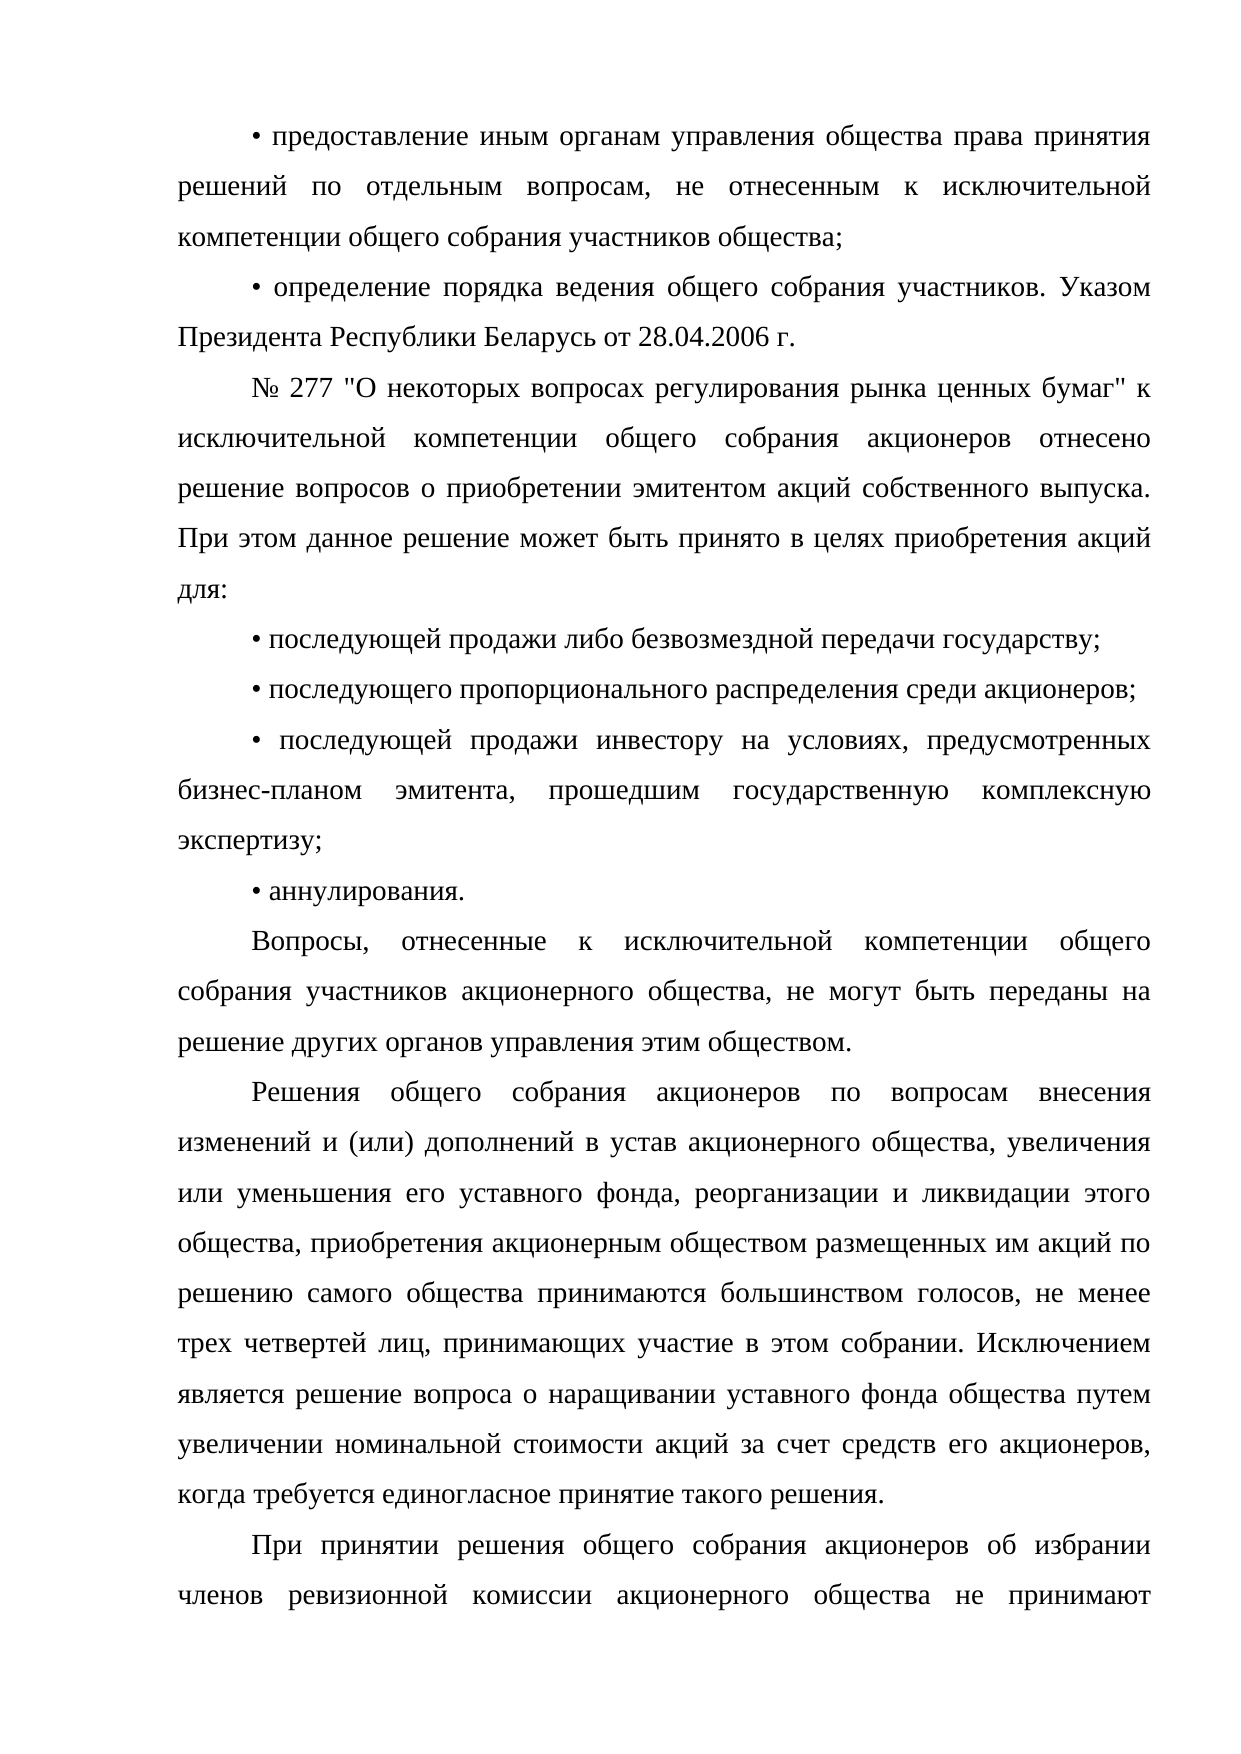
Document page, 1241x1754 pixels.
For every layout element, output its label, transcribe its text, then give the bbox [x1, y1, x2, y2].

text № 277 "О некоторых вопросах регулирования рынка ценных бумаг" к исключительной компетенции общего собрания акционеров отнесено решение вопросов о приобретении эмитентом акций собственного выпуска. При этом данное решение может быть принято в целях приобретения акций для: [177, 370, 1152, 604]
text Решения общего собрания акционеров по вопросам внесения изменений и (или) дополнений в устав акционерного общества, увеличения или уменьшения его уставного фонда, реорганизации и ликвидации этого общества, приобретения акционерным обществом размещенных им акций по решению самого общества принимаются большинством голосов, не менее трех четвертей лиц, принимающих участие в этом собрании. Исключением является решение вопроса о наращивании уставного фонда общества путем увеличении номинальной стоимости акций за счет средств его акционеров, когда требуется единогласное принятие такого решения. [177, 1074, 1152, 1510]
text • предоставление иным органам управления общества права принятия решений по отдельным вопросам, не отнесенным к исключительной компетенции общего собрания участников общества; [177, 118, 1152, 252]
text • определение порядка ведения общего собрания участников. Указом Президента Республики Беларусь от 28.04.2006 г. [177, 269, 1152, 353]
text • последующей продажи либо безвозмездной передачи государству; [177, 621, 1152, 655]
text • аннулирования. [177, 873, 1152, 906]
text • последующего пропорционального распределения среди акционеров; [177, 672, 1152, 705]
text • последующей продажи инвестору на условиях, предусмотренных бизнес-планом эмитента, прошедшим государственную комплексную экспертизу; [177, 722, 1152, 856]
text Вопросы, отнесенные к исключительной компетенции общего собрания участников акционерного общества, не могут быть переданы на решение других органов управления этим обществом. [177, 923, 1152, 1057]
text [177, 1527, 1152, 1611]
